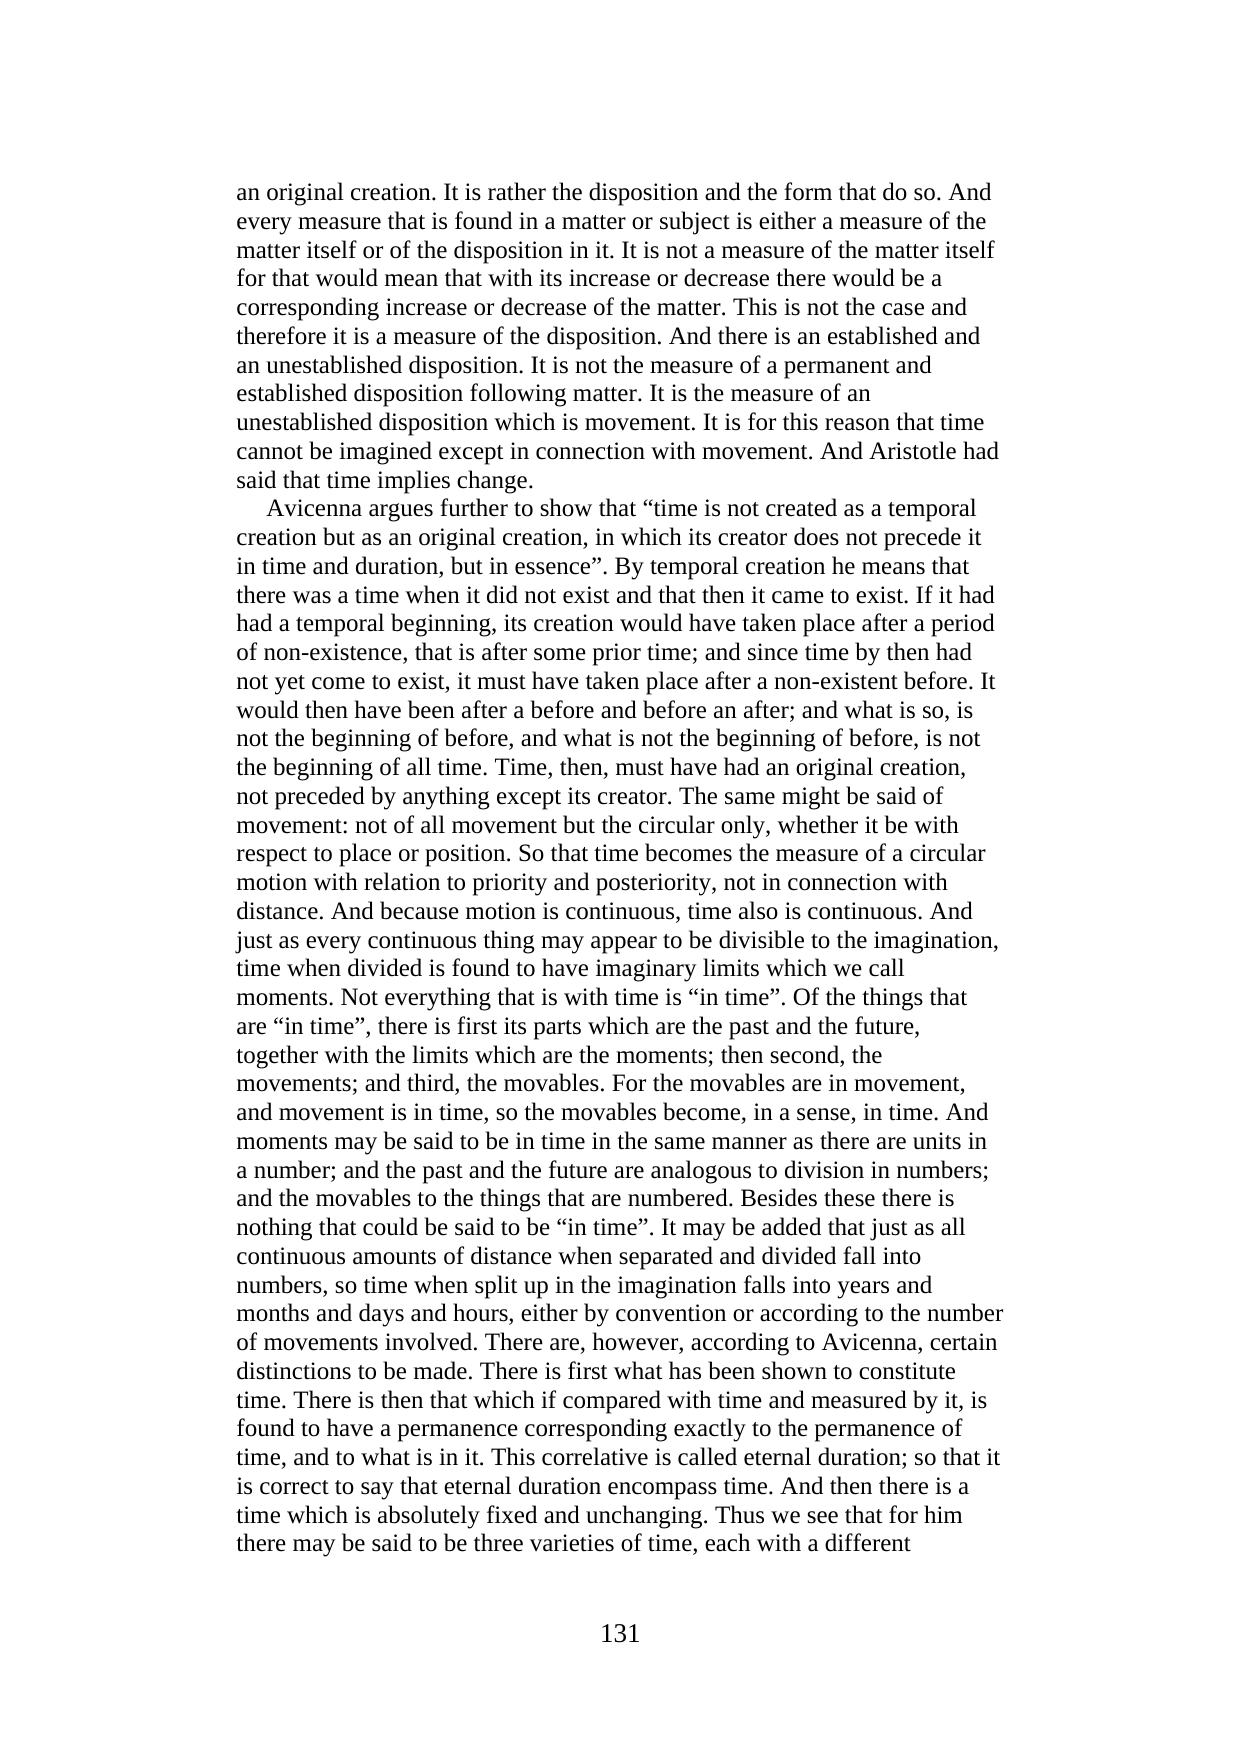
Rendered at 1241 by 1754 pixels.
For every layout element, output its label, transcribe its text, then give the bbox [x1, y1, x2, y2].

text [236, 177, 1004, 493]
text Avicenna argues further to show that “time is not created as a temporal creation but as an original creation, in which its creator does not precede it in time and duration, but in essence”. By temporal creation he means that there was a time when it did not exist and that then it came to exist. If it had had a temporal beginning, its creation would have taken place after a period of non-existence, that is after some prior time; and since time by then had not yet come to exist, it must have taken place after a non-existent before. It would then have been after a before and before an after; and what is so, is not the beginning of before, and what is not the beginning of before, is not the beginning of all time. Time, then, must have had an original creation, not preceded by anything except its creator. The same might be said of movement: not of all movement but the circular only, whether it be with respect to place or position. So that time becomes the measure of a circular motion with relation to priority and posteriority, not in connection with distance. And because motion is continuous, time also is continuous. And just as every continuous thing may appear to be divisible to the imagination, time when divided is found to have imaginary limits which we call moments. Not everything that is with time is “in time”. Of the things that are “in time”, there is first its parts which are the past and the future, together with the limits which are the moments; then second, the movements; and third, the movables. For the movables are in movement, and movement is in time, so the movables become, in a sense, in time. And moments may be said to be in time in the same manner as there are units in a number; and the past and the future are analogous to division in numbers; and the movables to the things that are numbered. Besides these there is nothing that could be said to be “in time”. It may be added that just as all continuous amounts of distance when separated and divided fall into numbers, so time when split up in the imagination falls into years and months and days and hours, either by convention or according to the number of movements involved. There are, however, according to Avicenna, certain distinctions to be made. There is first what has been shown to constitute time. There is then that which if compared with time and measured by it, is found to have a permanence corresponding exactly to the permanence of time, and to what is in it. This correlative is called eternal duration; so that it is correct to say that eternal duration encompass time. And then there is a time which is absolutely fixed and unchanging. Thus we see that for him there may be said to be three varieties of time, each with a different [236, 493, 1004, 1557]
